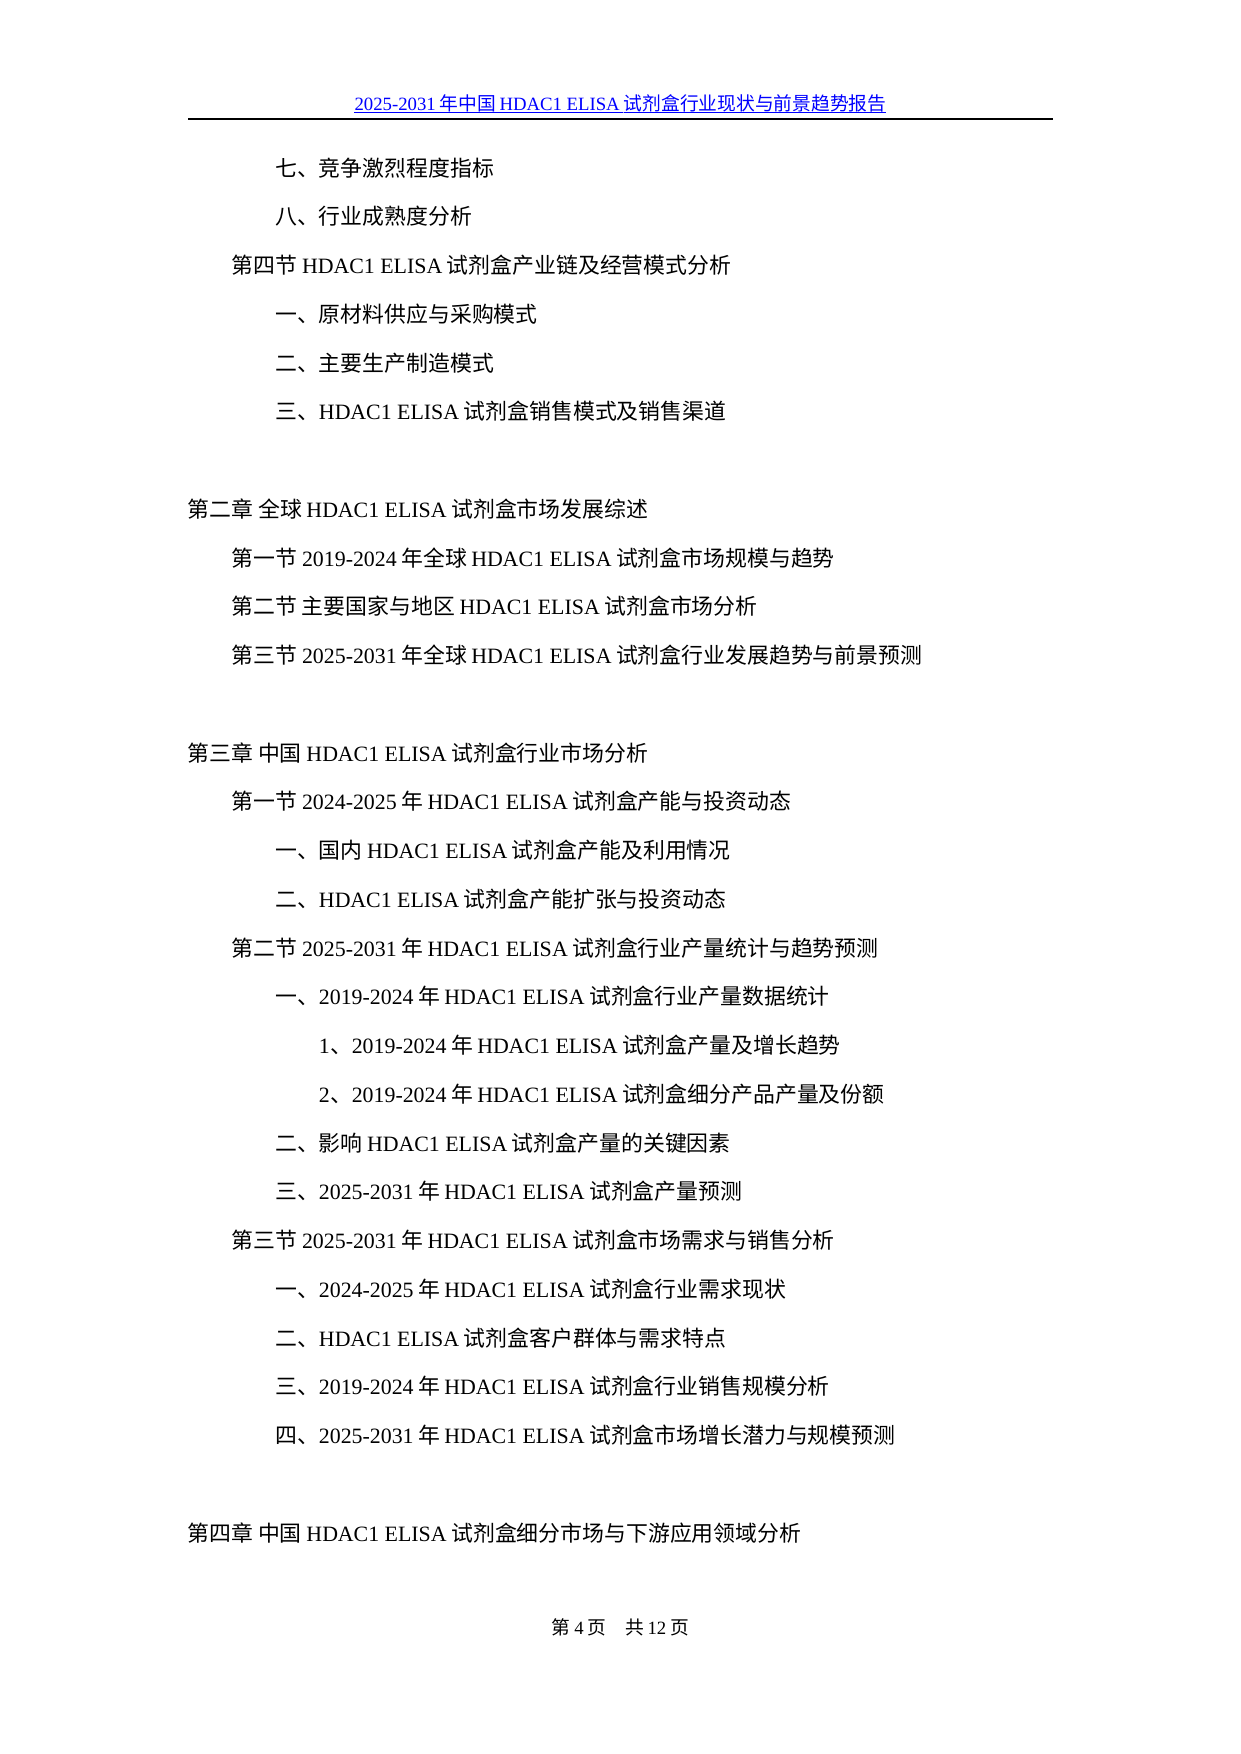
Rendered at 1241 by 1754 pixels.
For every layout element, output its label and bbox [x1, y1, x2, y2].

text [187, 150, 1053, 1548]
